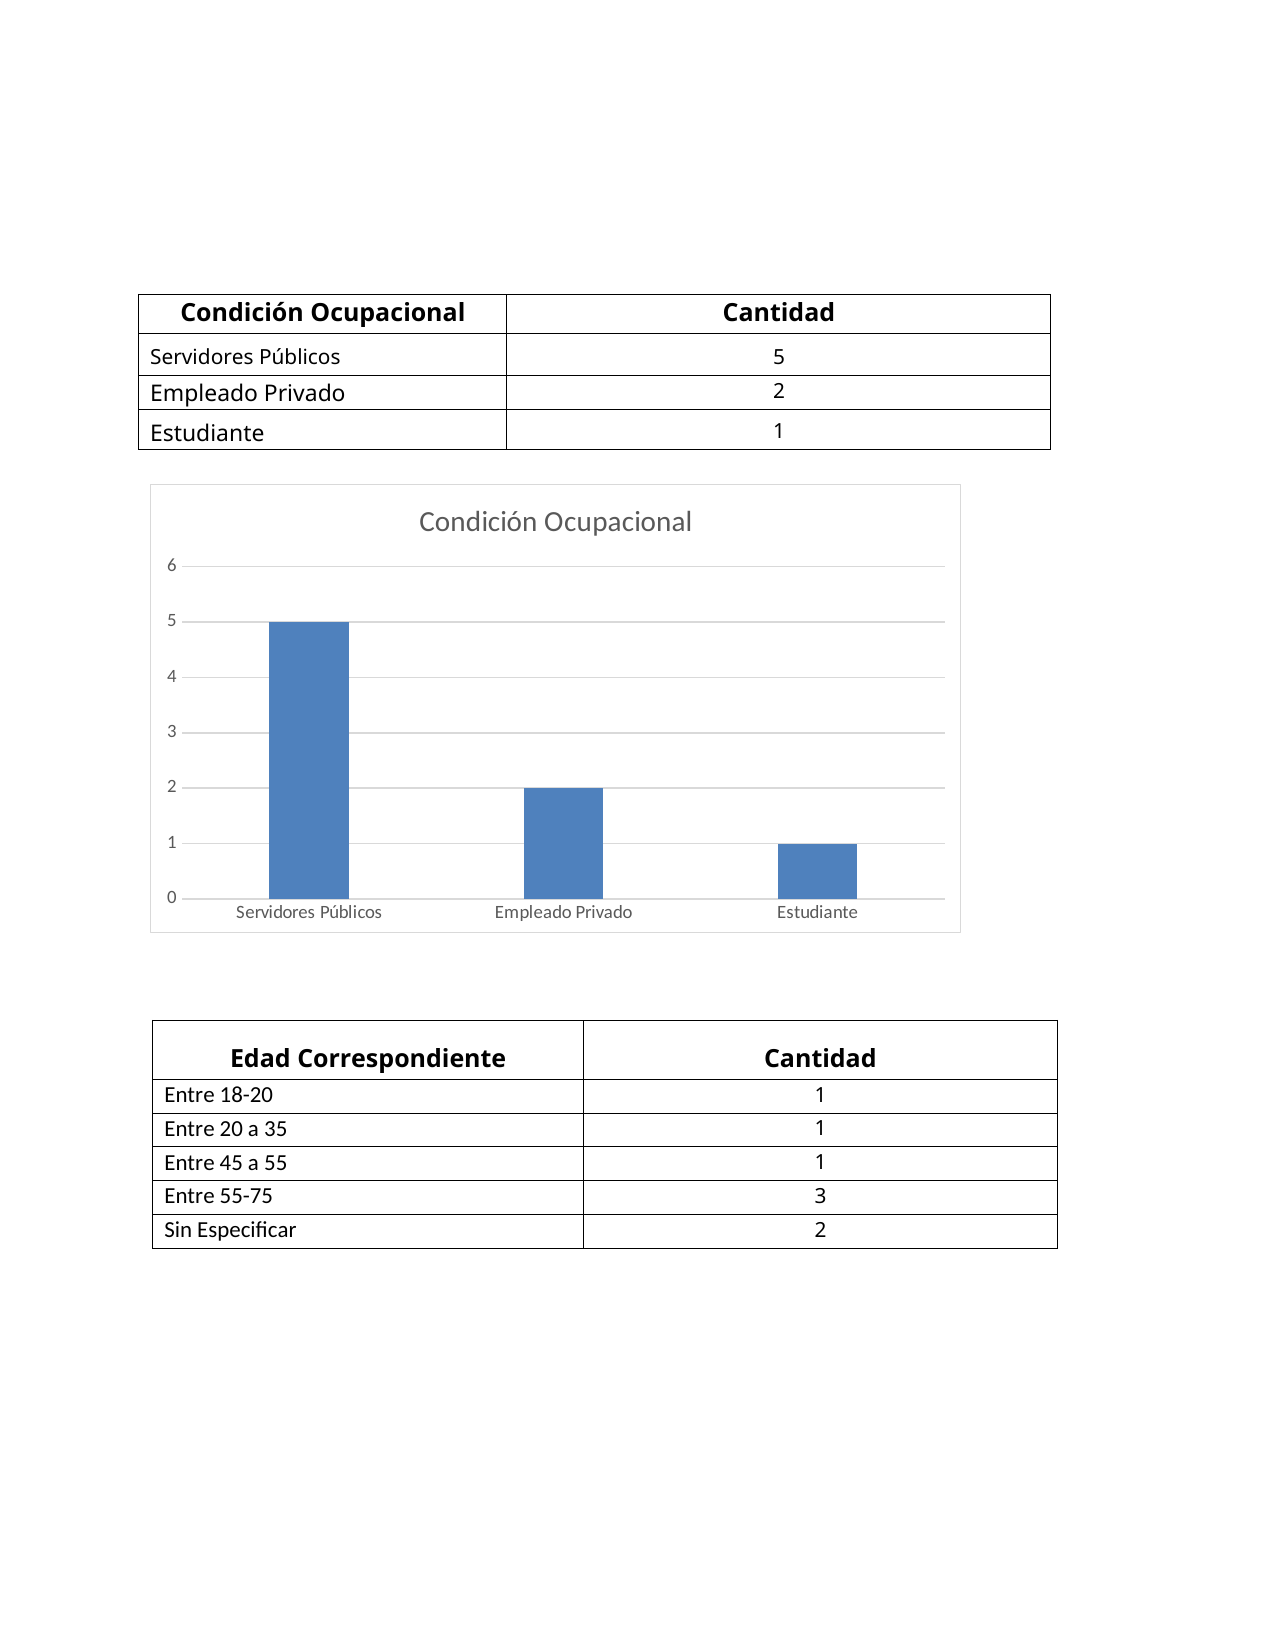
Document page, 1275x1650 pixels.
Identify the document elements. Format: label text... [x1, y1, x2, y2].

table_cell Entre 20 a 35 [153, 1114, 583, 1146]
table_cell Entre 18-20 [153, 1080, 583, 1112]
table_cell Servidores Públicos [139, 334, 506, 375]
table_cell 1 [584, 1114, 1057, 1146]
table_cell 2 [507, 376, 1050, 408]
table_header Cantidad [507, 295, 1050, 333]
table_header Cantidad [584, 1021, 1057, 1079]
table_cell Entre 55-75 [153, 1181, 583, 1214]
table_cell 3 [584, 1181, 1057, 1214]
table_cell Estudiante [139, 410, 506, 448]
table_cell Sin Especificar [153, 1215, 583, 1247]
table_cell 5 [507, 334, 1050, 375]
table_cell 2 [584, 1215, 1057, 1247]
table_cell Empleado Privado [139, 376, 506, 408]
table_cell 1 [584, 1080, 1057, 1112]
table_header Condición Ocupacional [139, 295, 506, 333]
table_cell 1 [584, 1147, 1057, 1180]
table_cell Entre 45 a 55 [153, 1147, 583, 1180]
table_header Edad Correspondiente [153, 1021, 583, 1079]
table_cell 1 [507, 410, 1050, 448]
